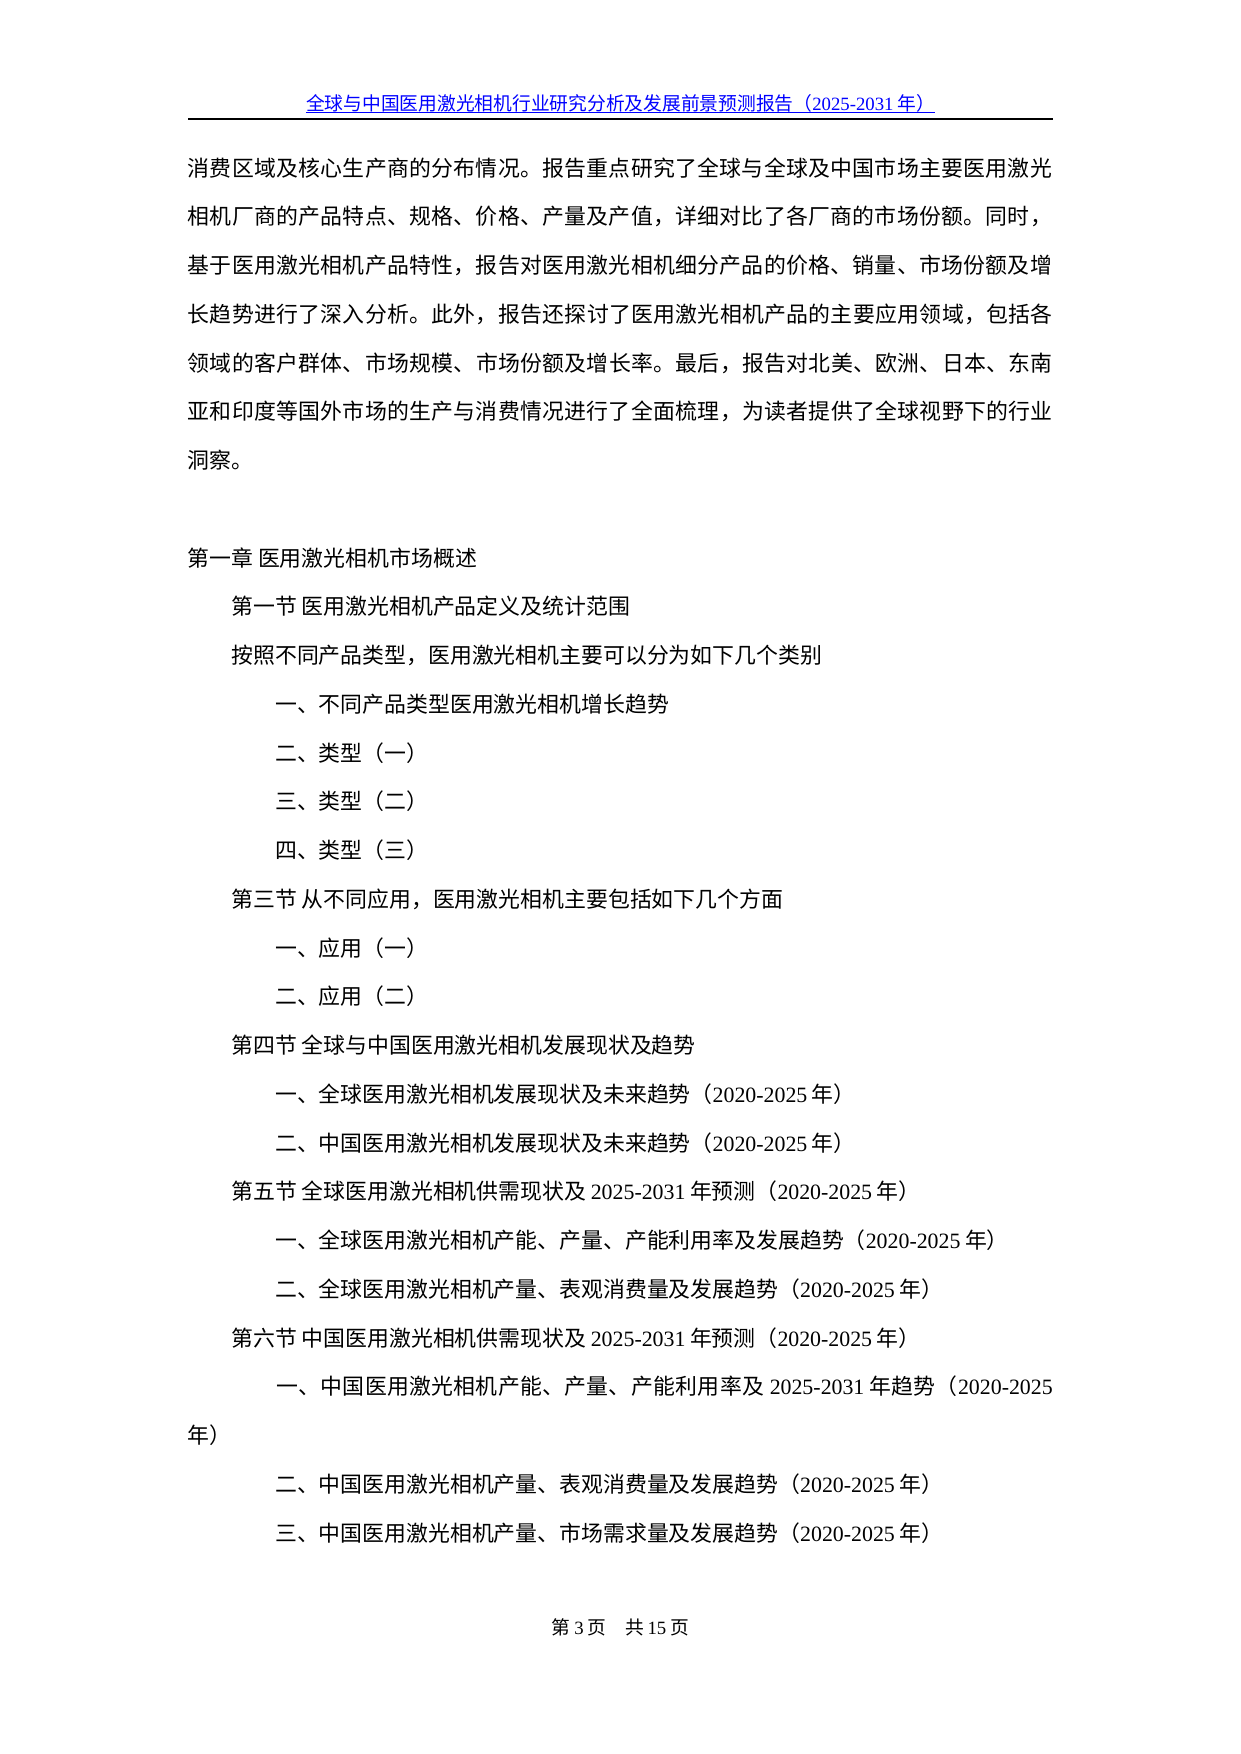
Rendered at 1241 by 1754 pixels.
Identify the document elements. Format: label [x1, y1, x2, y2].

text [187, 150, 1053, 1548]
